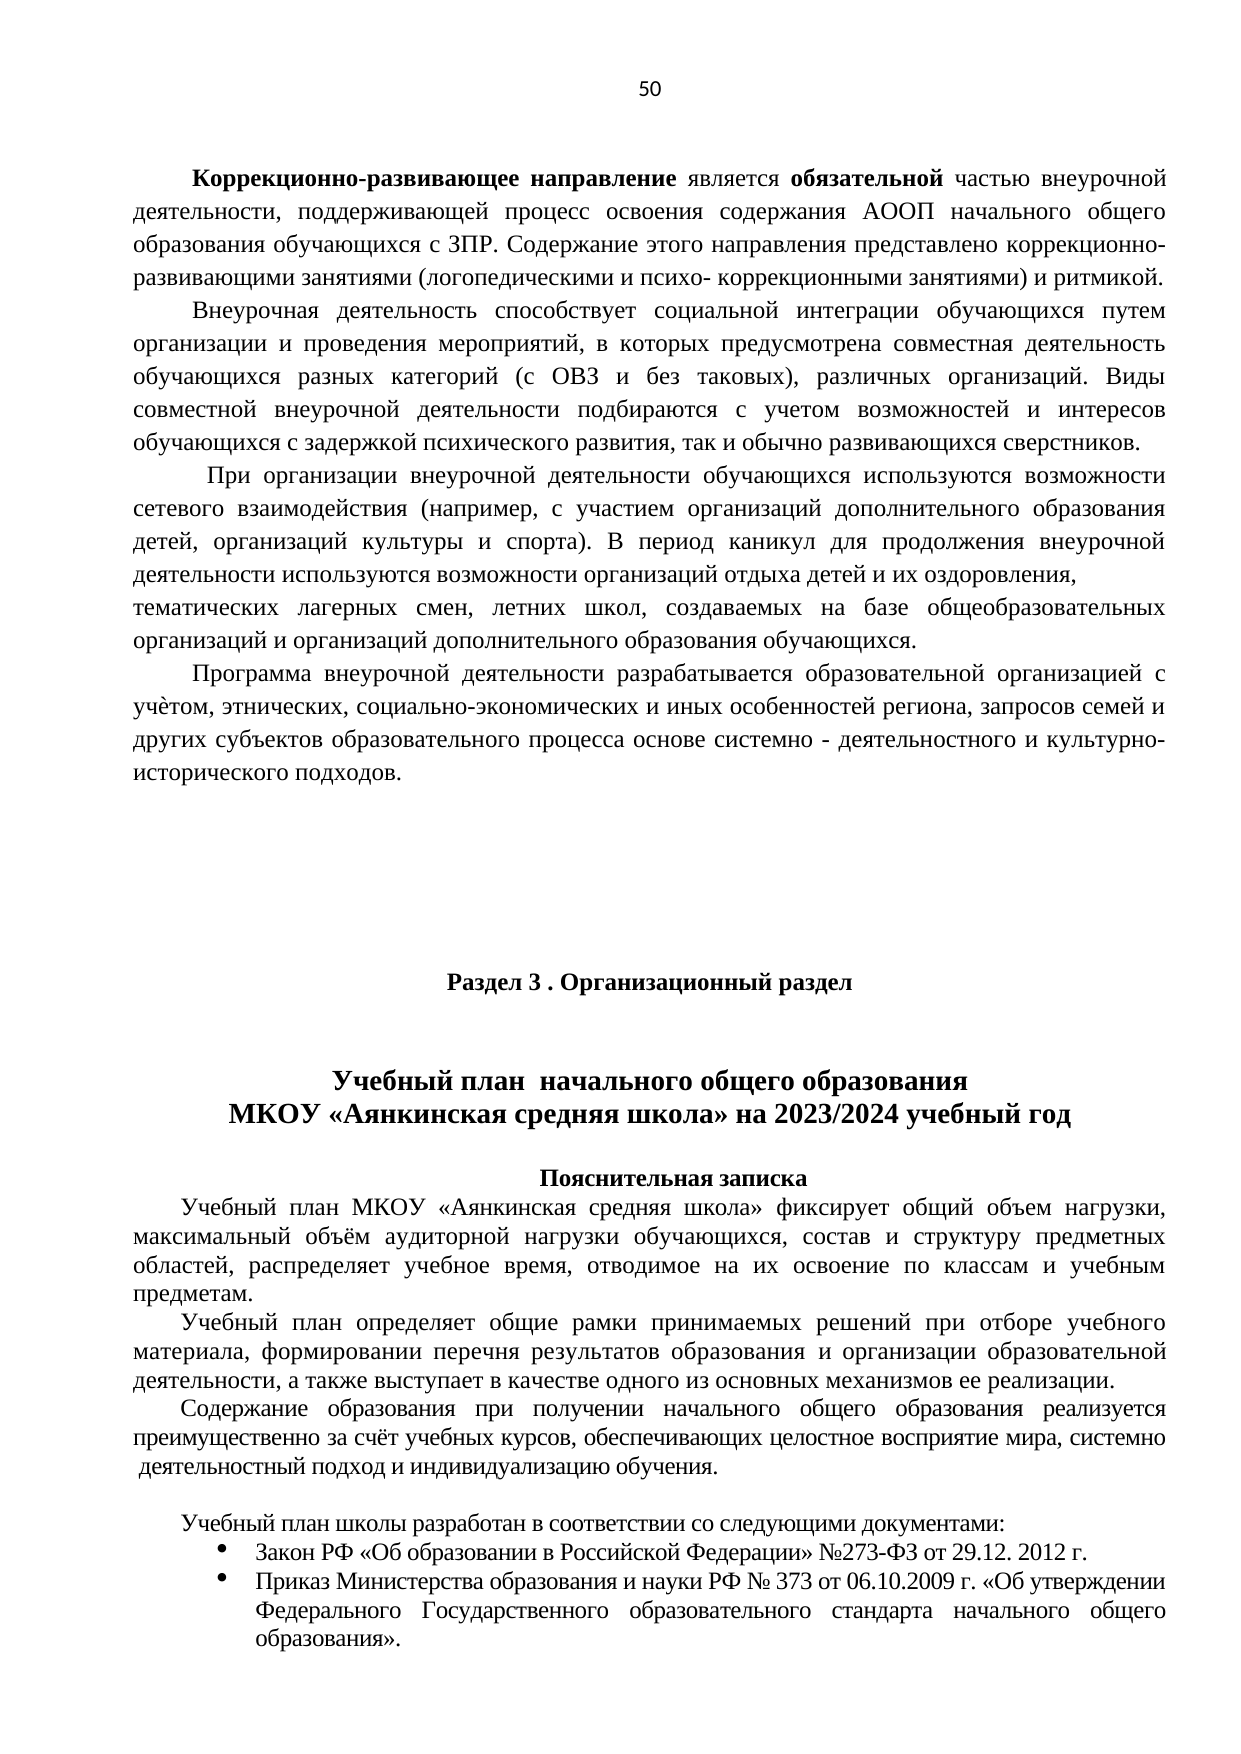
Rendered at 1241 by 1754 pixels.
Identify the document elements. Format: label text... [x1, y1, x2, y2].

text МКОУ «Аянкинская средняя школа» на 2023/2024 учебный год [133, 1096, 1167, 1130]
text Внеурочная деятельность способствует социальной интеграции обучающихся путем организации и проведения мероприятий, в которых предусмотрена совместная деятельность обучающихся разных категорий (с ОВЗ и без таковых), различных организаций. Виды совместной внеурочной деятельности подбираются с учетом возможностей и интересов обучающихся с задержкой психического развития, так и обычно развивающихся сверстников. [133, 295, 1167, 456]
text Учебный план определяет общие рамки принимаемых решений при отборе учебного материала, формировании перечня результатов образования и организации образовательной деятельности, а также выступает в качестве одного из основных механизмов ее реализации. [133, 1307, 1167, 1393]
text тематических лагерных смен, летних школ, создаваемых на базе общеобразовательных организаций и организаций дополнительного образования обучающихся. [133, 592, 1167, 654]
list Закон РФ «Об образовании в Российской Федерации» №273-ФЗ от 29.12. 2012 г. [218, 1537, 1167, 1566]
text Содержание образования при получении начального общего образования реализуется преимущественно за счёт учебных курсов, обеспечивающих целостное восприятие мира, системно ­ деятельностный подход и индивидуализацию обучения. [133, 1393, 1167, 1480]
text Учебный план школы разработан в соответствии со следующими документами: [133, 1508, 1167, 1537]
text Учебный план МКОУ «Аянкинская средняя школа» фиксирует общий объем нагрузки, максимальный объём аудиторной нагрузки обучающихся, состав и структуру предметных областей, распределяет учебное время, отводимое на их освоение по классам и учебным предметам. [133, 1192, 1167, 1307]
text Раздел 3 . Организационный раздел [133, 967, 1167, 996]
list Приказ Министерства образования и науки РФ № 373 от 06.10.2009 г. «Об утверждении Федерального Государственного образовательного стандарта начального общего образования». [218, 1566, 1167, 1652]
text Пояснительная записка [133, 1163, 1167, 1192]
text Коррекционно-развивающее направление является обязательной частью внеурочной деятельности, поддерживающей процесс освоения содержания АООП начального общего образования обучающихся с ЗПР. Содержание этого направления представлено коррекционно-развивающими занятиями (логопедическими и психо- коррекционными занятиями) и ритмикой. [133, 163, 1167, 291]
text Программа внеурочной деятельности разрабатывается образовательной организацией с учѐтом, этнических, социально-экономических и иных особенностей региона, запросов семей и других субъектов образовательного процесса основе системно - деятельностного и культурно-исторического подходов. [133, 658, 1167, 786]
text При организации внеурочной деятельности обучающихся используются возможности сетевого взаимодействия (например, с участием организаций дополнительного образования детей, организаций культуры и спорта). В период каникул для продолжения внеурочной деятельности используются возможности организаций отдыха детей и их оздоровления, [133, 460, 1167, 588]
text Учебный план начального общего образования [133, 1063, 1167, 1096]
